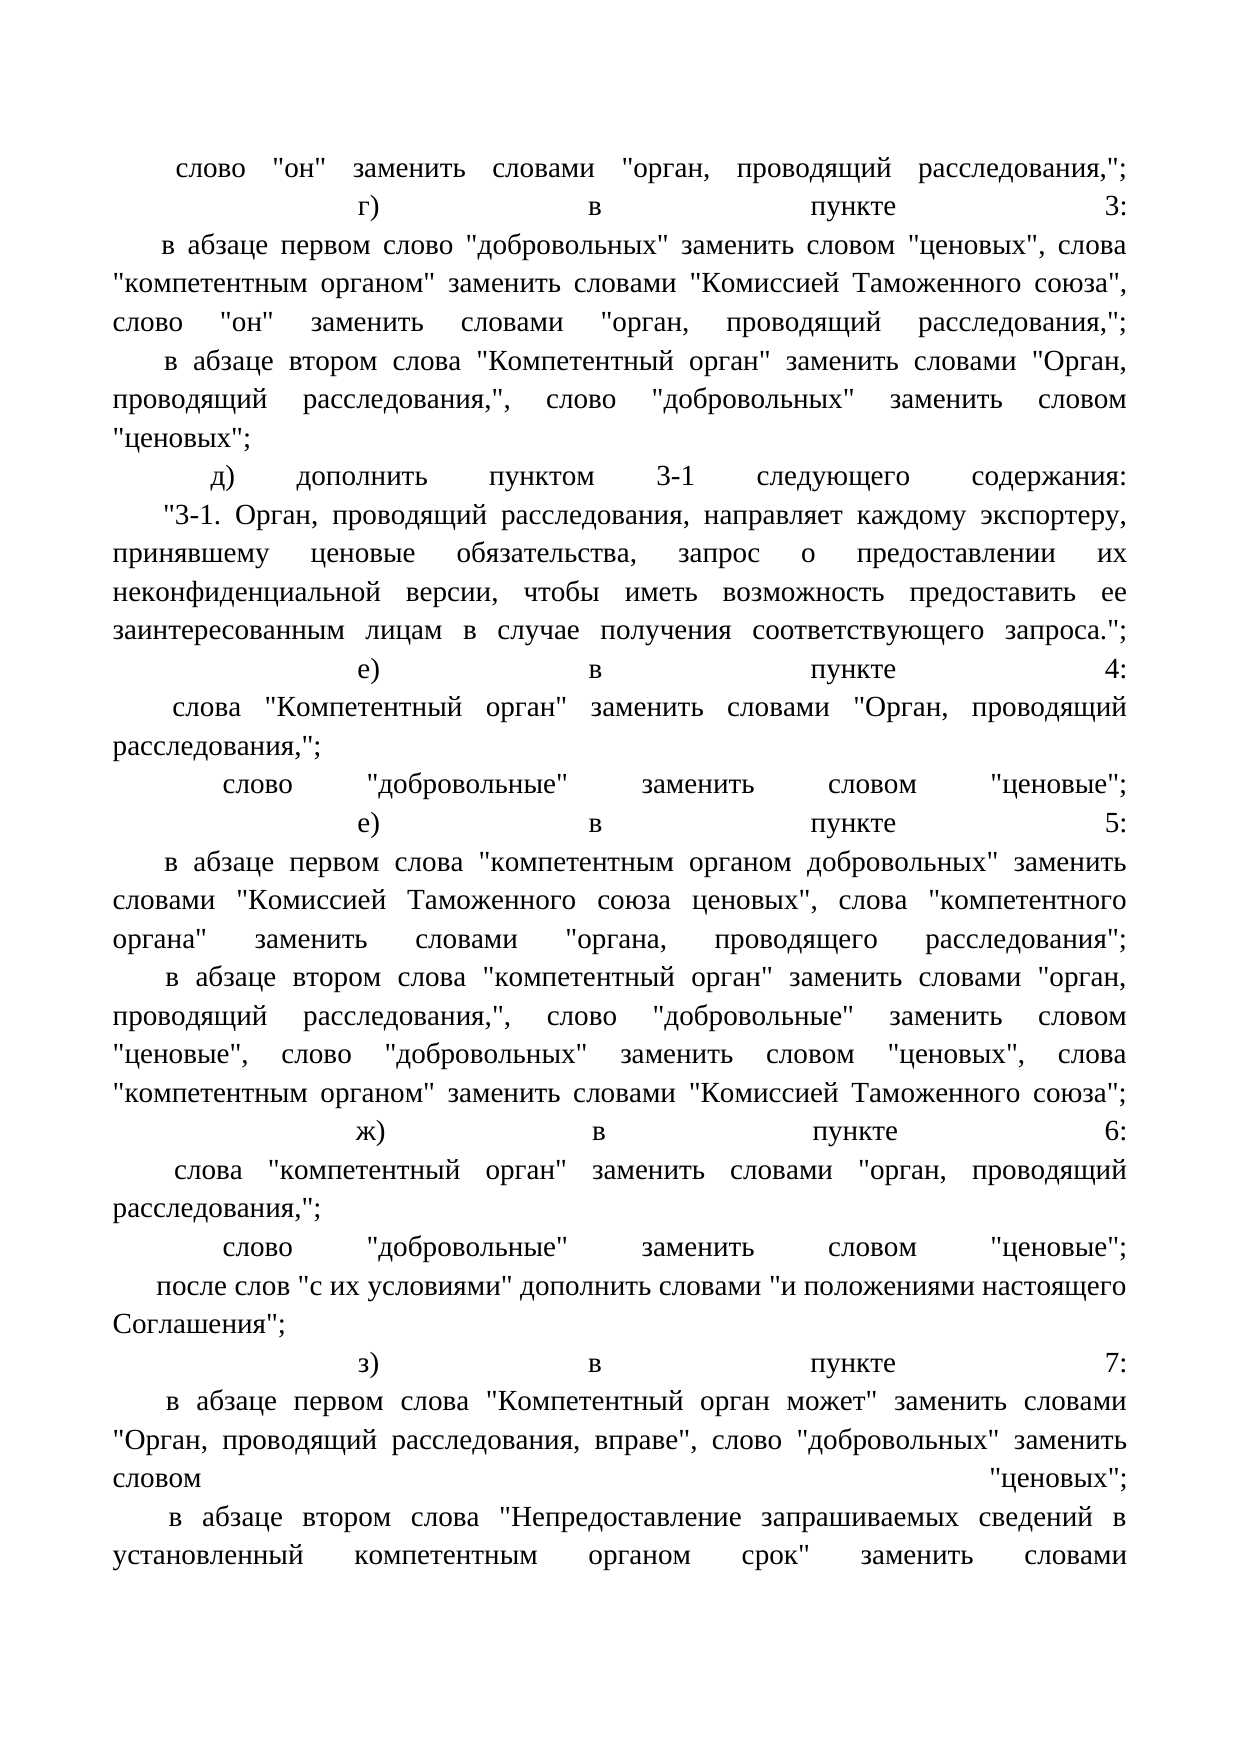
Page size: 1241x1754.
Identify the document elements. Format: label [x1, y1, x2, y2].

text [112, 150, 1128, 1571]
